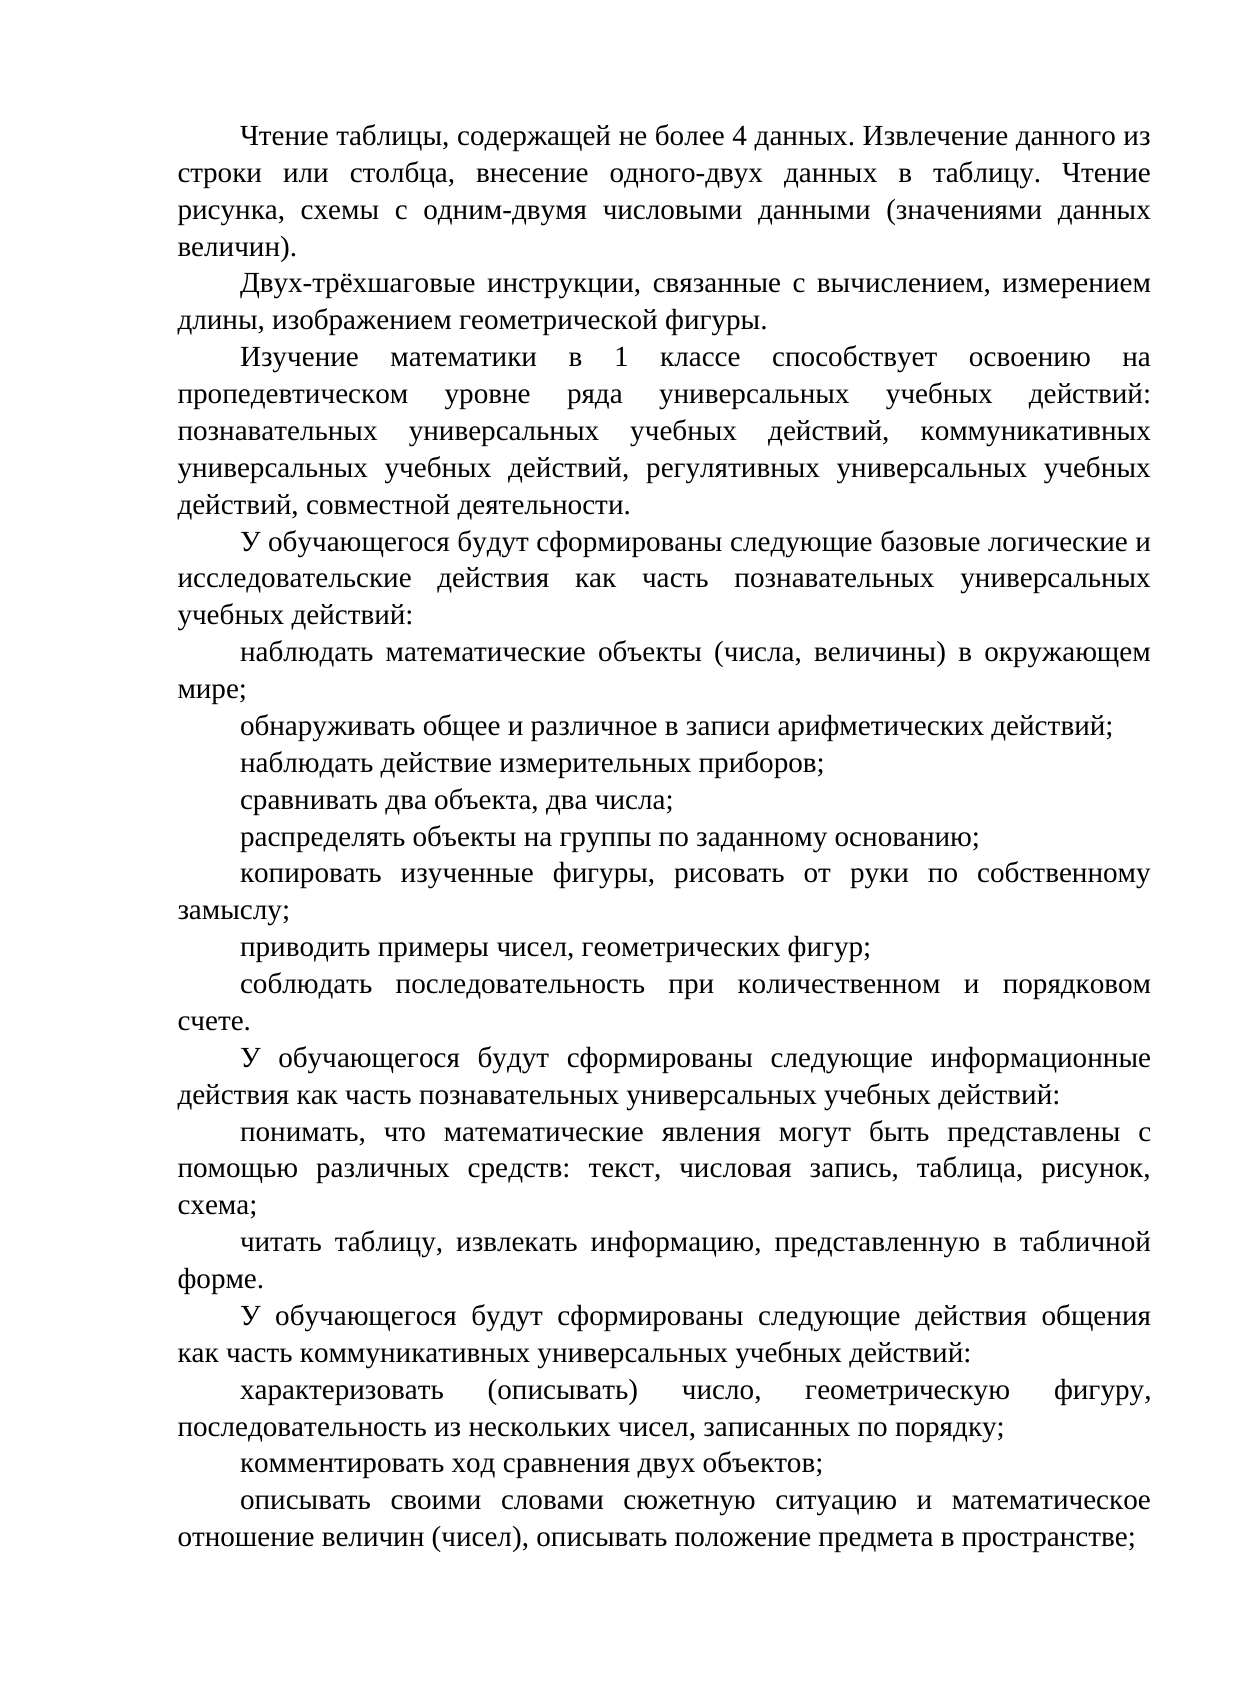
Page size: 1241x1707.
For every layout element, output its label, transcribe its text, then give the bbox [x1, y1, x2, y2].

text У обучающегося будут сформированы следующие информационные действия как часть познавательных универсальных учебных действий: [177, 1040, 1152, 1110]
text распределять объекты на группы по заданному основанию; [177, 819, 1152, 852]
text соблюдать последовательность при количественном и порядковом счете. [177, 966, 1152, 1037]
text Изучение математики в 1 классе способствует освоению на пропедевтическом уровне ряда универсальных учебных действий: познавательных универсальных учебных действий, коммуникативных универсальных учебных действий, регулятивных универсальных учебных действий, совместной деятельности. [177, 339, 1152, 520]
text Чтение таблицы, содержащей не более 4 данных. Извлечение данного из строки или столбца, внесение одного-двух данных в таблицу. Чтение рисунка, схемы с одним-двумя числовыми данными (значениями данных величин). [177, 118, 1152, 262]
text копировать изученные фигуры, рисовать от руки по собственному замыслу; [177, 856, 1152, 926]
text наблюдать действие измерительных приборов; [177, 745, 1152, 778]
text комментировать ход сравнения двух объектов; [177, 1446, 1152, 1479]
text приводить примеры чисел, геометрических фигур; [177, 929, 1152, 963]
text У обучающегося будут сформированы следующие базовые логические и исследовательские действия как часть познавательных универсальных учебных действий: [177, 524, 1152, 631]
text сравнивать два объекта, два числа; [177, 782, 1152, 815]
text наблюдать математические объекты (числа, величины) в окружающем мире; [177, 634, 1152, 705]
text читать таблицу, извлекать информацию, представленную в табличной форме. [177, 1224, 1152, 1295]
text Двух-трёхшаговые инструкции, связанные с вычислением, измерением длины, изображением геометрической фигуры. [177, 266, 1152, 336]
text У обучающегося будут сформированы следующие действия общения как часть коммуникативных универсальных учебных действий: [177, 1298, 1152, 1368]
text понимать, что математические явления могут быть представлены с помощью различных средств: текст, числовая запись, таблица, рисунок, схема; [177, 1114, 1152, 1221]
text обнаруживать общее и различное в записи арифметических действий; [177, 708, 1152, 742]
text характеризовать (описывать) число, геометрическую фигуру, последовательность из нескольких чисел, записанных по порядку; [177, 1372, 1152, 1442]
text описывать своими словами сюжетную ситуацию и математическое отношение величин (чисел), описывать положение предмета в пространстве; [177, 1482, 1152, 1553]
